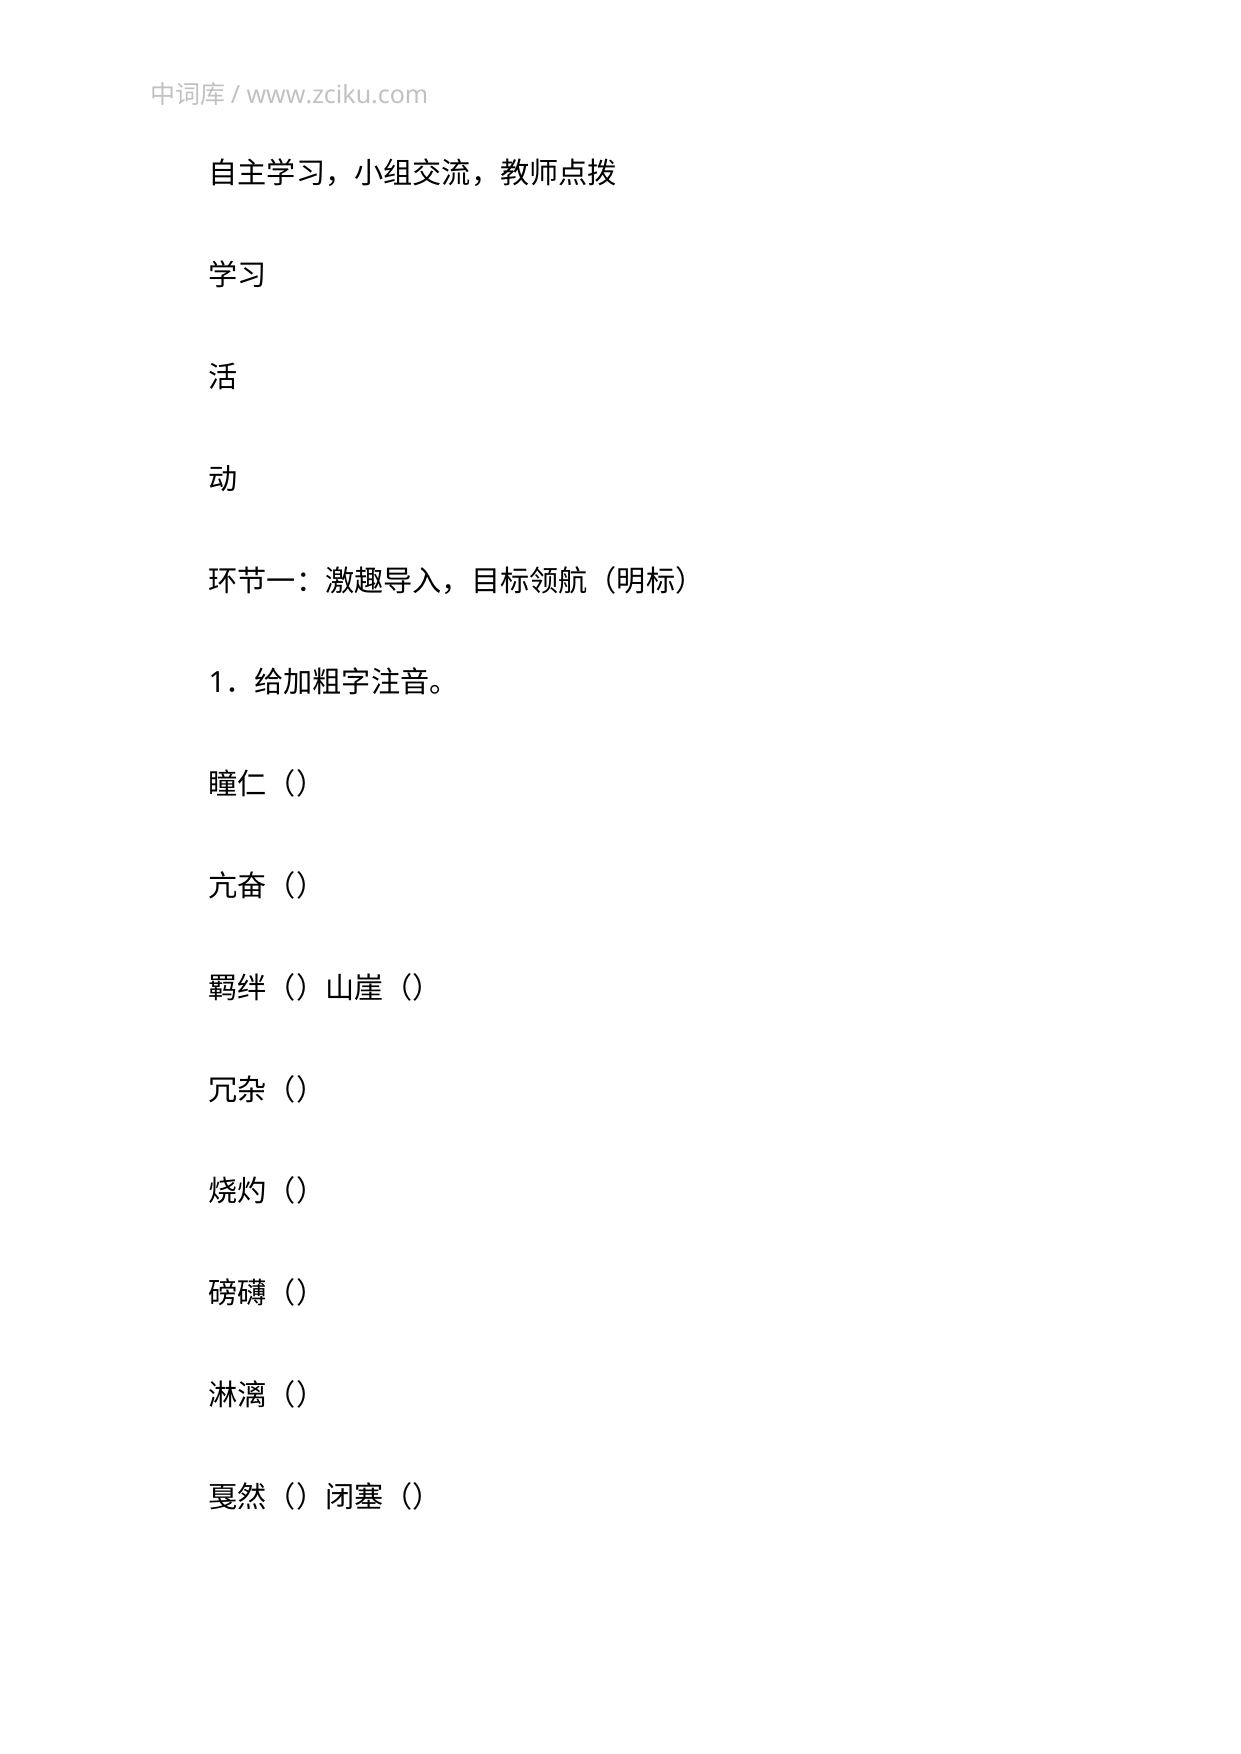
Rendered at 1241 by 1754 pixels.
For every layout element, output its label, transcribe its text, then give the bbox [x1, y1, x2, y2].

text 瞳仁（） [150, 761, 1090, 803]
text 自主学习，小组交流，教师点拨 [150, 150, 1090, 192]
text 活 [150, 353, 1090, 396]
text 动 [150, 455, 1090, 498]
text 淋漓（） [150, 1371, 1090, 1414]
text 亢奋（） [150, 863, 1090, 905]
text 羁绊（）山崖（） [150, 964, 1090, 1007]
text 1．给加粗字注音。 [150, 659, 1090, 701]
text 磅礴（） [150, 1270, 1090, 1312]
text 环节一：激趣导入，目标领航（明标） [150, 557, 1090, 599]
text 烧灼（） [150, 1168, 1090, 1210]
text 冗杂（） [150, 1066, 1090, 1108]
text 学习 [150, 252, 1090, 294]
text 戛然（）闭塞（） [150, 1473, 1090, 1516]
